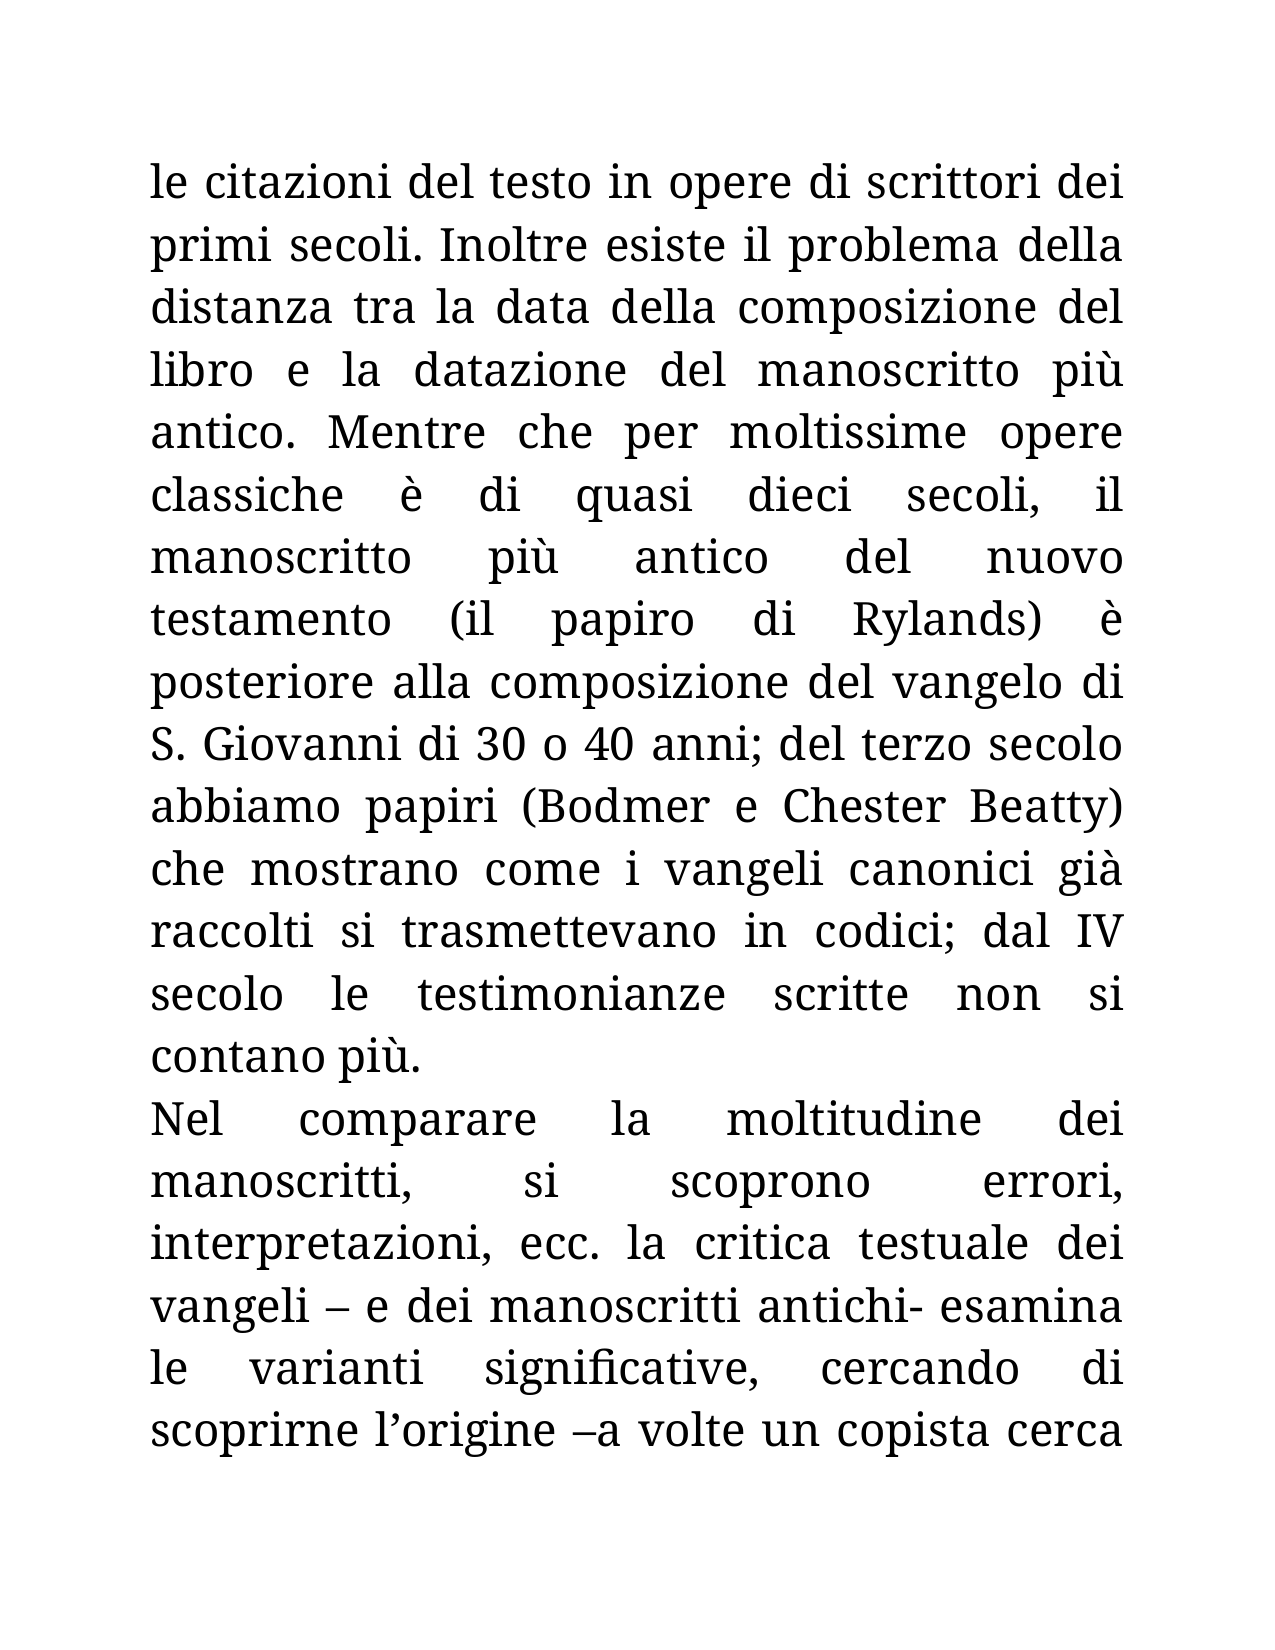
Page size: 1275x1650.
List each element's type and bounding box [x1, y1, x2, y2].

text [150, 1086, 1125, 1483]
text [150, 150, 1125, 1086]
